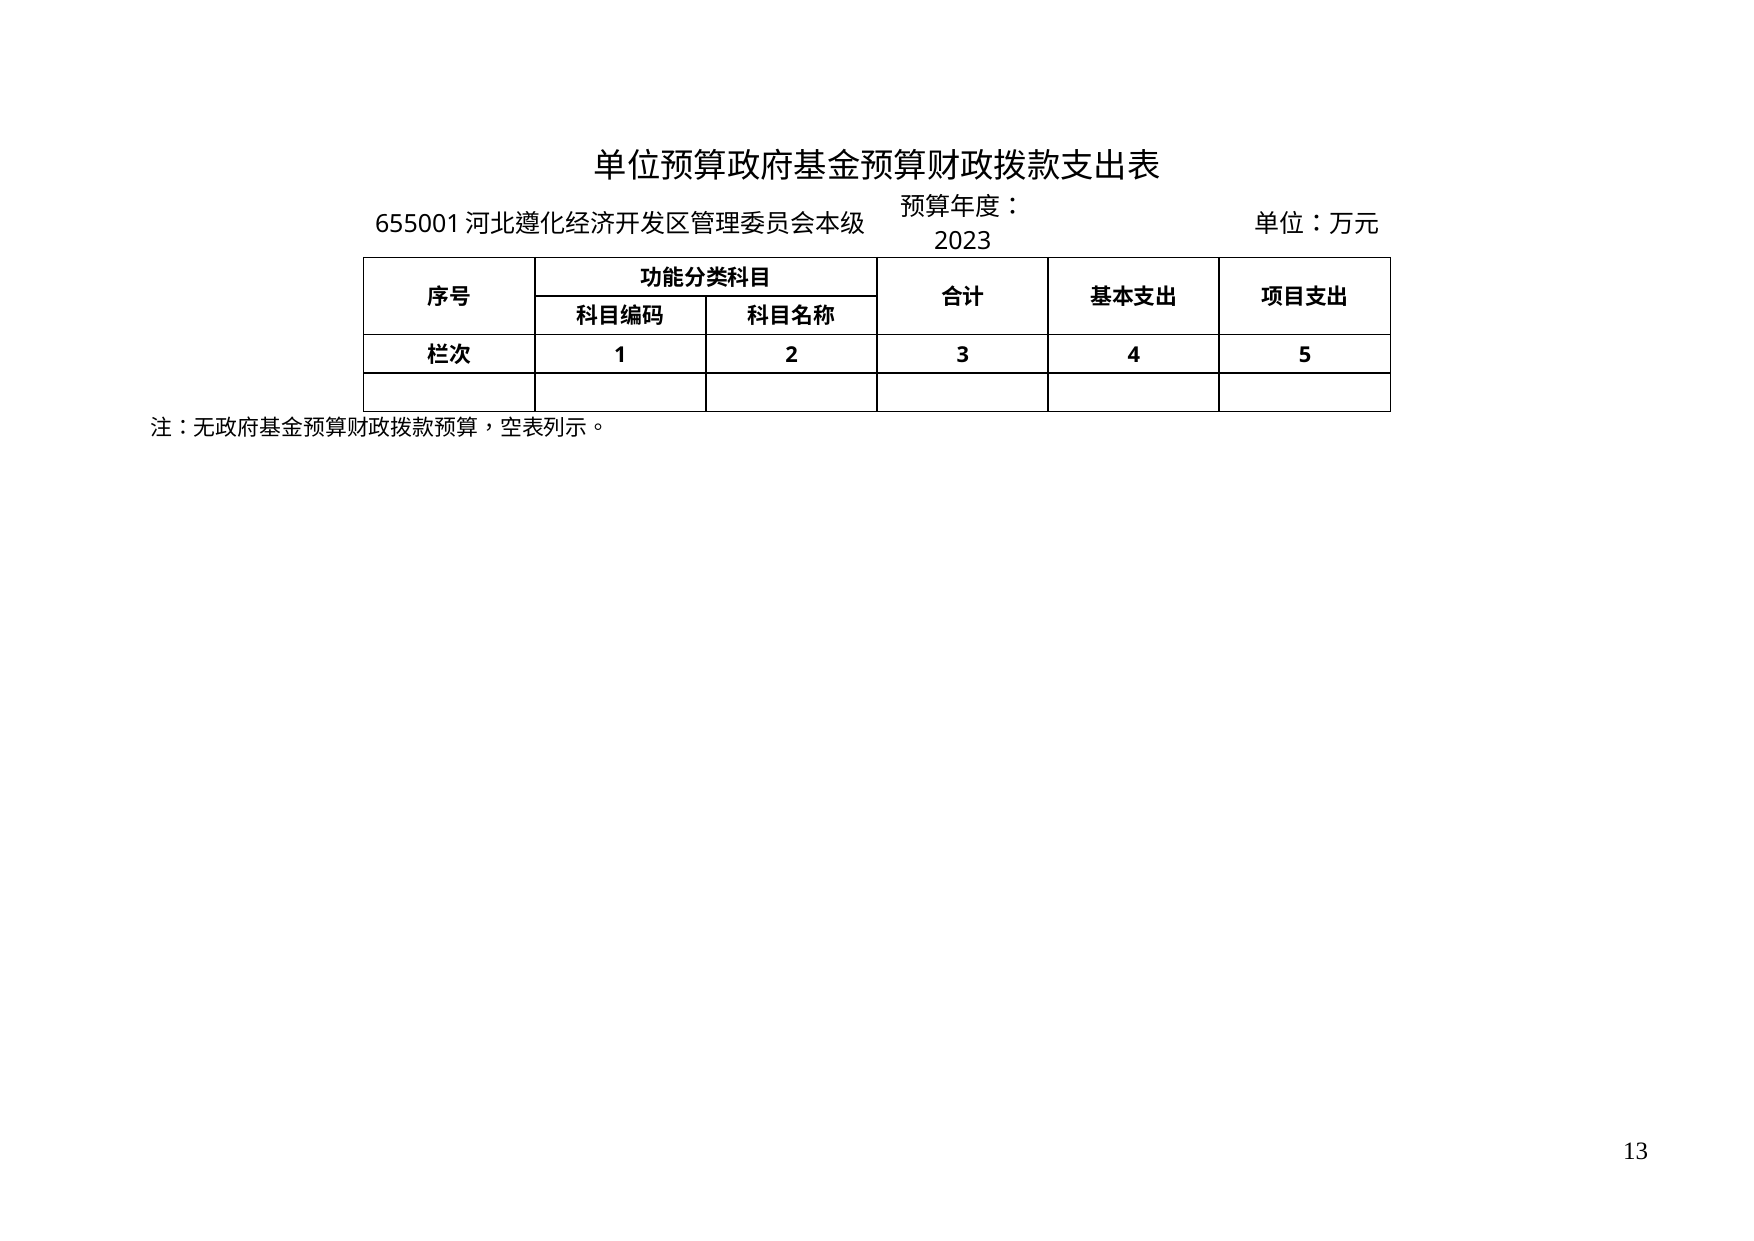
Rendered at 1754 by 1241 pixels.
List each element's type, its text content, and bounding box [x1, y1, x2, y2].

table_header 预算年度：2023 [878, 189, 1047, 257]
table_header 单位：万元 [1049, 189, 1390, 257]
table_cell [364, 374, 534, 411]
table_cell 1 [536, 335, 705, 372]
table_cell [878, 374, 1047, 411]
text 注：无政府基金预算财政拨款预算，空表列示。 [106, 412, 1648, 442]
table_header 655001河北遵化经济开发区管理委员会本级 [364, 189, 876, 257]
text 单位预算政府基金预算财政拨款支出表 [106, 142, 1648, 187]
table_cell [1049, 374, 1218, 411]
table_cell 2 [707, 335, 876, 372]
table_cell 科目编码 [536, 297, 705, 334]
table_cell [1220, 374, 1390, 411]
table_cell 序号 [364, 258, 534, 334]
table_cell 栏次 [364, 335, 534, 372]
table_cell 3 [878, 335, 1047, 372]
table_cell [707, 374, 876, 411]
table_cell 功能分类科目 [536, 258, 876, 295]
table_cell 项目支出 [1220, 258, 1390, 334]
table_cell 基本支出 [1049, 258, 1218, 334]
table_cell 5 [1220, 335, 1390, 372]
table_cell 科目名称 [707, 297, 876, 334]
table_cell [536, 374, 705, 411]
table_cell 4 [1049, 335, 1218, 372]
table_cell 合计 [878, 258, 1047, 334]
